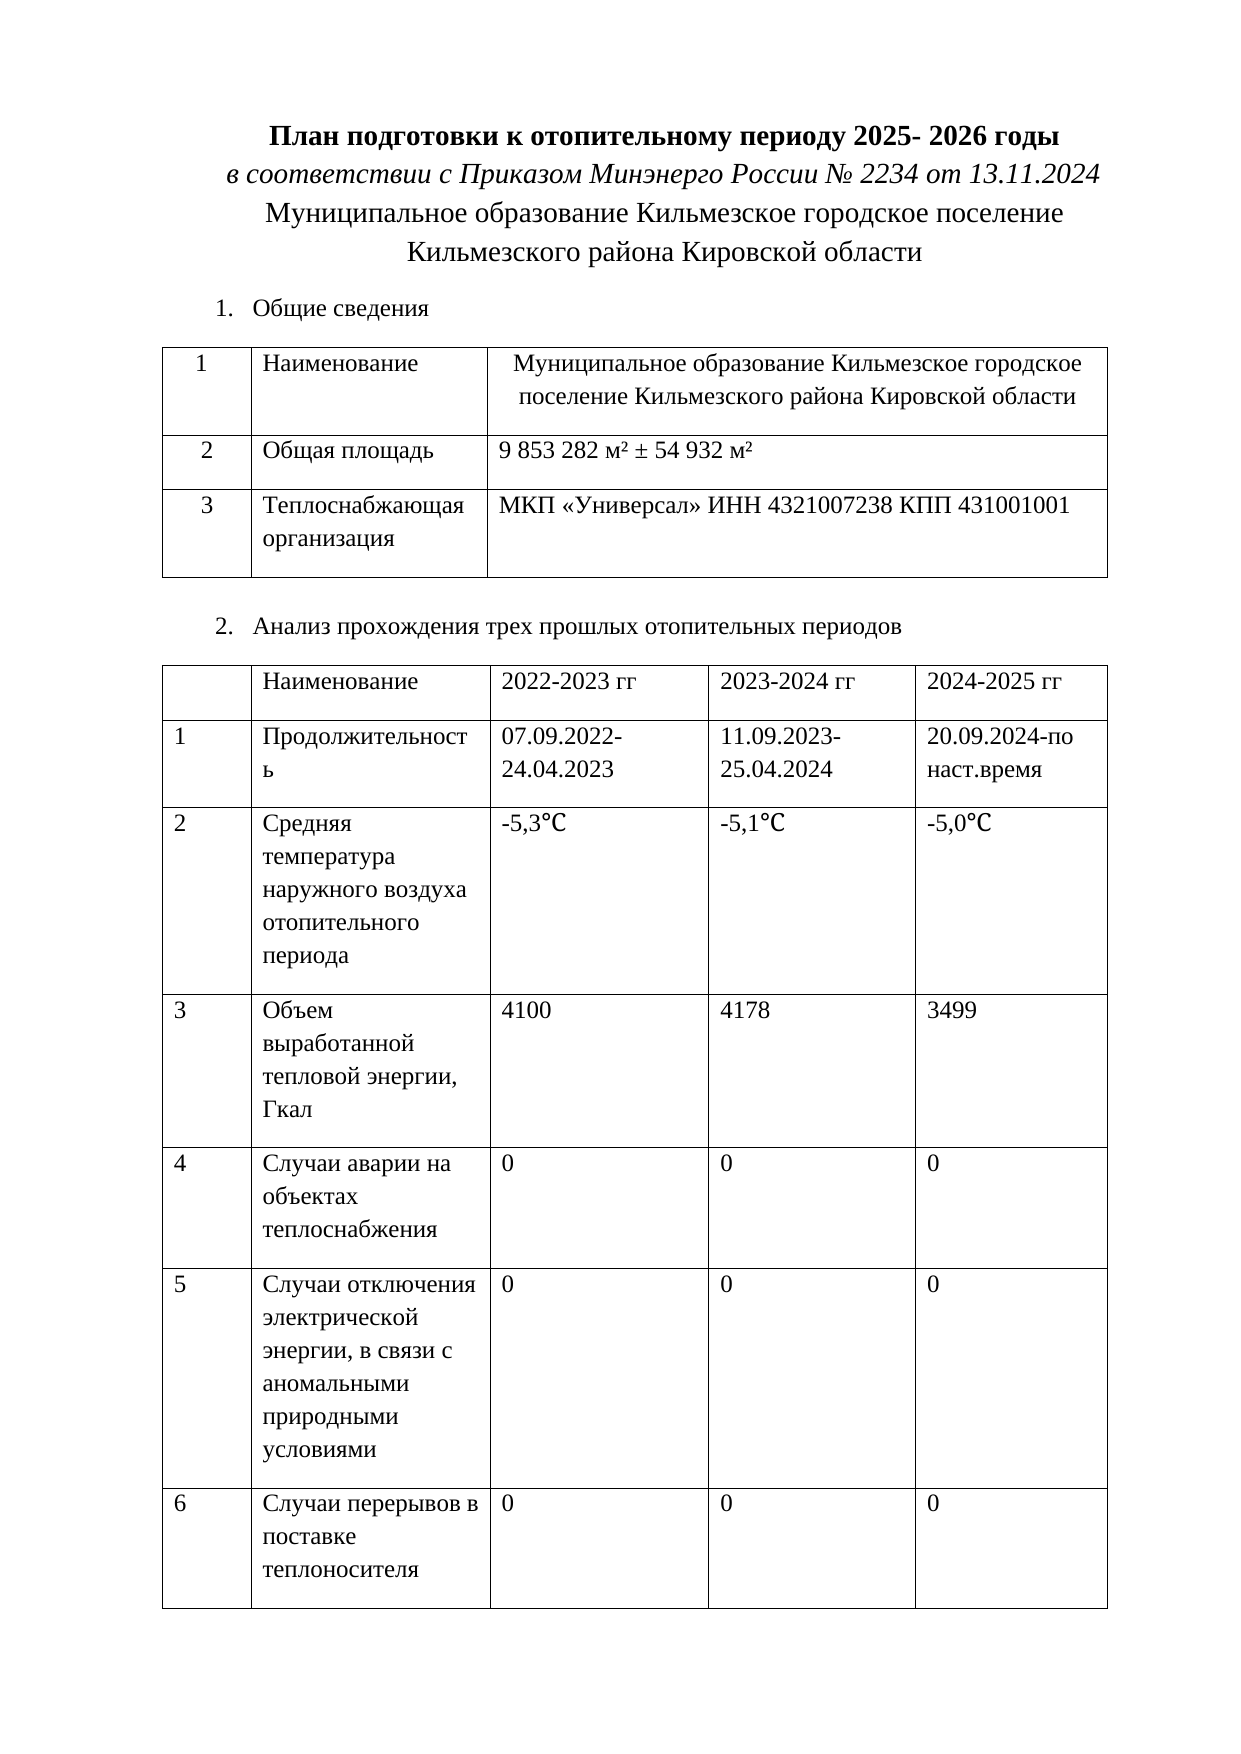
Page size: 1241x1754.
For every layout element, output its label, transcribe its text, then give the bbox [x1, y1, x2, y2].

table_cell МКП «Универсал» ИНН 4321007238 КПП 431001001 [488, 490, 1107, 577]
table_header 1 [163, 348, 251, 434]
table_cell 1 [163, 721, 251, 807]
table_cell Теплоснабжающая организация [252, 490, 487, 577]
table_header 2023-2024 гг [709, 666, 915, 720]
table_cell Средняя температура наружного воздуха отопительного периода [252, 808, 490, 994]
table_cell 11.09.2023-25.04.2024 [709, 721, 915, 807]
table_cell -5,3℃ [491, 808, 708, 994]
text в соответствии с Приказом Минэнерго России № 2234 от 13.11.2024 [177, 157, 1152, 190]
table_cell 0 [916, 1489, 1107, 1608]
table_cell 5 [163, 1269, 251, 1487]
table_cell 0 [709, 1148, 915, 1268]
table_cell 6 [163, 1489, 251, 1608]
table_cell 0 [709, 1269, 915, 1487]
table_cell Продолжительность [252, 721, 490, 807]
text Муниципальное образование Кильмезское городское поселение Кильмезского района Кировской области [177, 195, 1152, 267]
table_cell Объем выработанной тепловой энергии, Гкал [252, 995, 490, 1147]
table_cell 3 [163, 995, 251, 1147]
table_header Наименование [252, 348, 487, 434]
table_cell Случаи отключения электрической энергии, в связи с аномальными природными условиями [252, 1269, 490, 1487]
table_header 2024-2025 гг [916, 666, 1107, 720]
table_cell 4100 [491, 995, 708, 1147]
table_header [163, 666, 251, 720]
list Общие сведения [215, 293, 1152, 322]
text План подготовки к отопительному периоду 2025- 2026 годы [177, 118, 1152, 152]
table_header 2022-2023 гг [491, 666, 708, 720]
list Анализ прохождения трех прошлых отопительных периодов [215, 611, 1152, 640]
table_cell 0 [709, 1489, 915, 1608]
table_cell 0 [916, 1269, 1107, 1487]
table_cell Общая площадь [252, 436, 487, 489]
table_cell 9 853 282 м² ± 54 932 м² [488, 436, 1107, 489]
table_cell 2 [163, 436, 251, 489]
table_cell -5,0℃ [916, 808, 1107, 994]
table_cell 0 [491, 1148, 708, 1268]
table_cell 4178 [709, 995, 915, 1147]
table_cell 4 [163, 1148, 251, 1268]
table_cell -5,1℃ [709, 808, 915, 994]
table_header Наименование [252, 666, 490, 720]
table_cell 2 [163, 808, 251, 994]
table_cell 0 [491, 1489, 708, 1608]
table_cell 3 [163, 490, 251, 577]
table_cell 20.09.2024-по наст.время [916, 721, 1107, 807]
table_cell 0 [916, 1148, 1107, 1268]
table_cell Случаи перерывов в поставке теплоносителя [252, 1489, 490, 1608]
table_cell Случаи аварии на объектах теплоснабжения [252, 1148, 490, 1268]
table_cell 07.09.2022-24.04.2023 [491, 721, 708, 807]
table_header Муниципальное образование Кильмезское городское поселение Кильмезского района Кировской области [488, 348, 1107, 434]
table_cell 0 [491, 1269, 708, 1487]
table_cell 3499 [916, 995, 1107, 1147]
